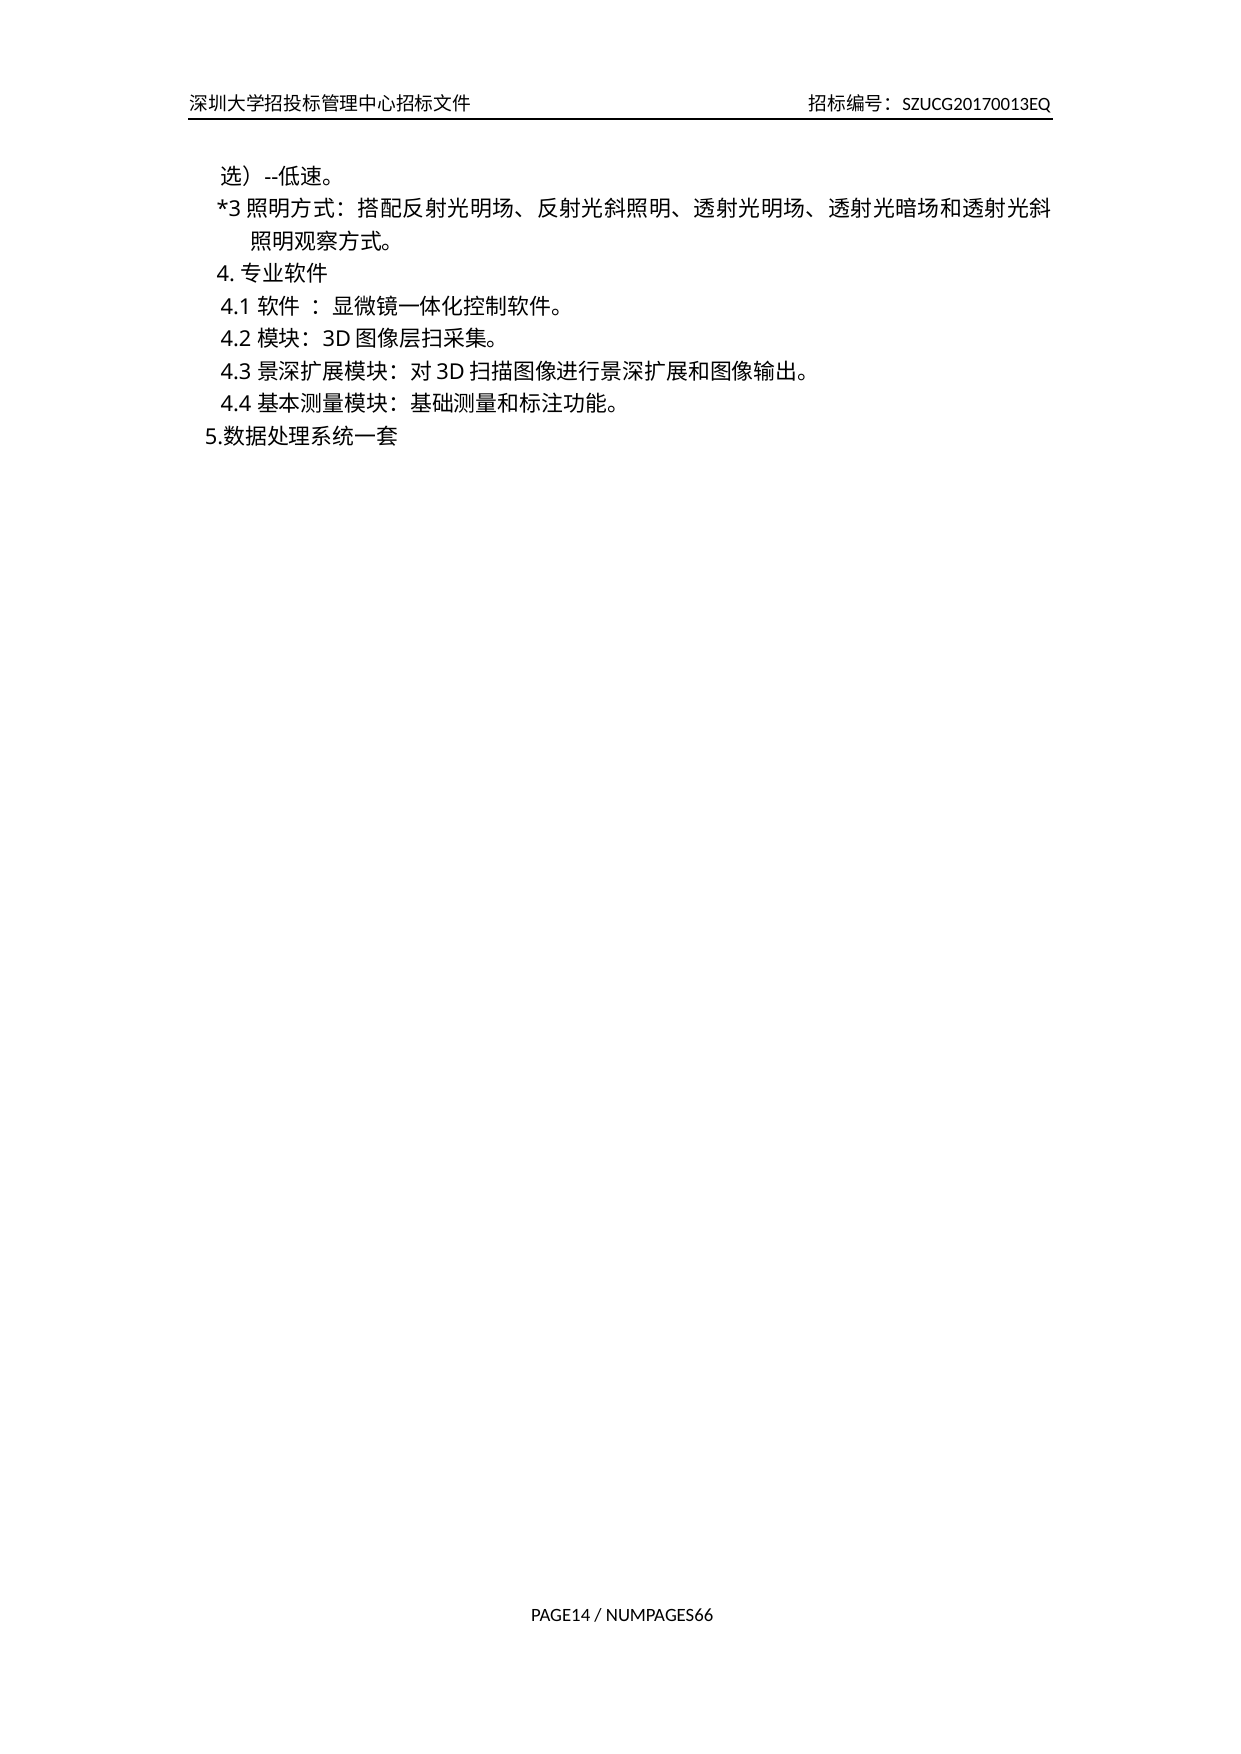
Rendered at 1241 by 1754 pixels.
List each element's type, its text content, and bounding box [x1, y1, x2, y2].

text 4. 专业软件 [216, 256, 1053, 288]
text 4.4 基本测量模块：基础测量和标注功能。 [187, 386, 1053, 418]
text 4.1 软件 ：显微镜一体化控制软件。 [187, 288, 1053, 321]
text 4.3 景深扩展模块：对3D扫描图像进行景深扩展和图像输出。 [187, 353, 1053, 386]
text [220, 158, 1053, 191]
text 5.数据处理系统一套 [187, 418, 1053, 451]
text 4.2 模块：3D图像层扫采集。 [187, 321, 1053, 353]
text *3照明方式：搭配反射光明场、反射光斜照明、透射光明场、透射光暗场和透射光斜照明观察方式。 [216, 191, 1053, 256]
